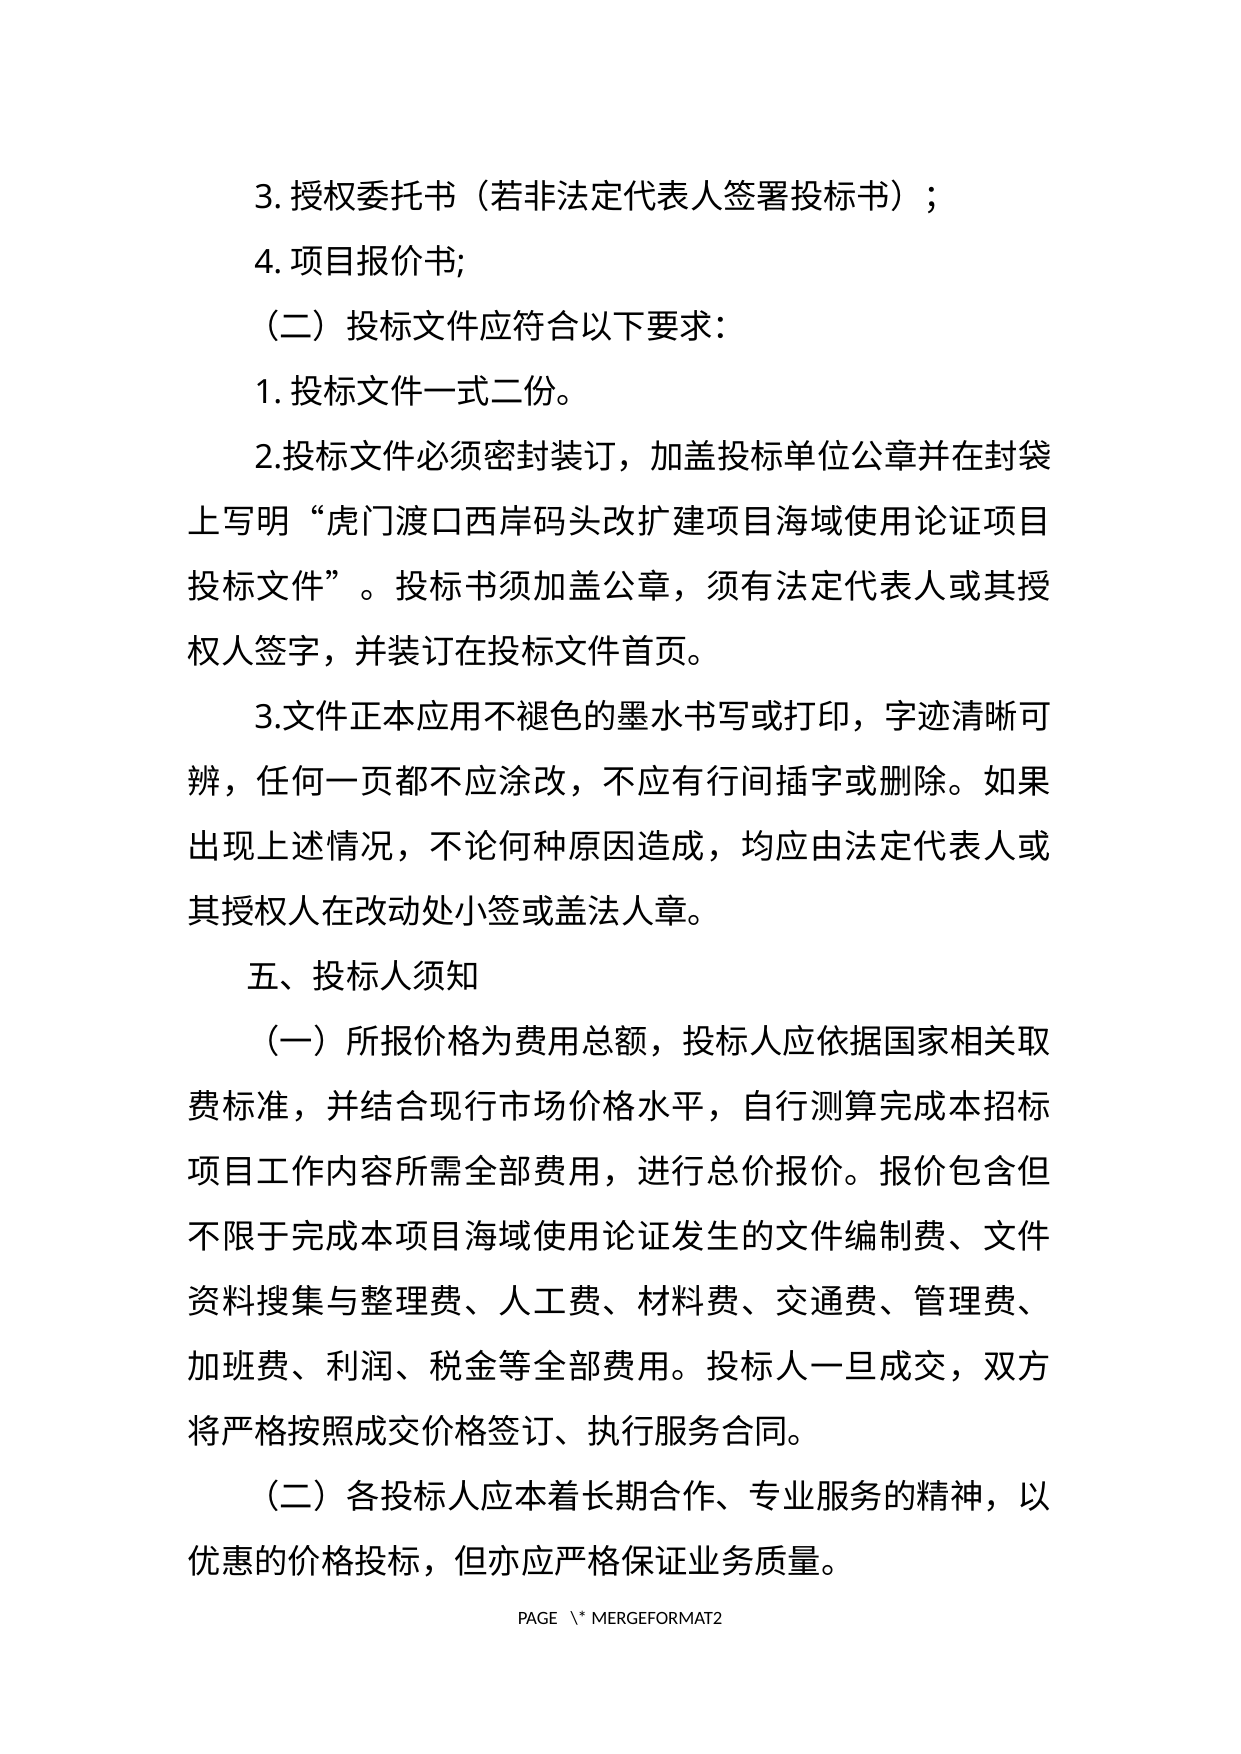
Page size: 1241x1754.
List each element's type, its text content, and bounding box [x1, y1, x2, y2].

text （二）各投标人应本着长期合作、专业服务的精神，以优惠的价格投标，但亦应严格保证业务质量。 [187, 1462, 1053, 1592]
text 3. 授权委托书（若非法定代表人签署投标书）； [254, 162, 1053, 227]
text 1. 投标文件一式二份。 [254, 357, 1053, 422]
text （二）投标文件应符合以下要求： [187, 292, 1053, 357]
text 3.文件正本应用不褪色的墨水书写或打印，字迹清晰可辨，任何一页都不应涂改，不应有行间插字或删除。如果出现上述情况，不论何种原因造成，均应由法定代表人或其授权人在改动处小签或盖法人章。 [187, 682, 1053, 942]
text 2.投标文件必须密封装订，加盖投标单位公章并在封袋上写明“虎门渡口西岸码头改扩建项目海域使用论证项目投标文件”。投标书须加盖公章，须有法定代表人或其授权人签字，并装订在投标文件首页。 [187, 422, 1053, 682]
text 4. 项目报价书; [254, 227, 1053, 292]
text （一）所报价格为费用总额，投标人应依据国家相关取费标准，并结合现行市场价格水平，自行测算完成本招标项目工作内容所需全部费用，进行总价报价。报价包含但不限于完成本项目海域使用论证发生的文件编制费、文件资料搜集与整理费、人工费、材料费、交通费、管理费、加班费、利润、税金等全部费用。投标人一旦成交，双方将严格按照成交价格签订、执行服务合同。 [187, 1007, 1053, 1462]
text 五、投标人须知 [187, 942, 1053, 1007]
